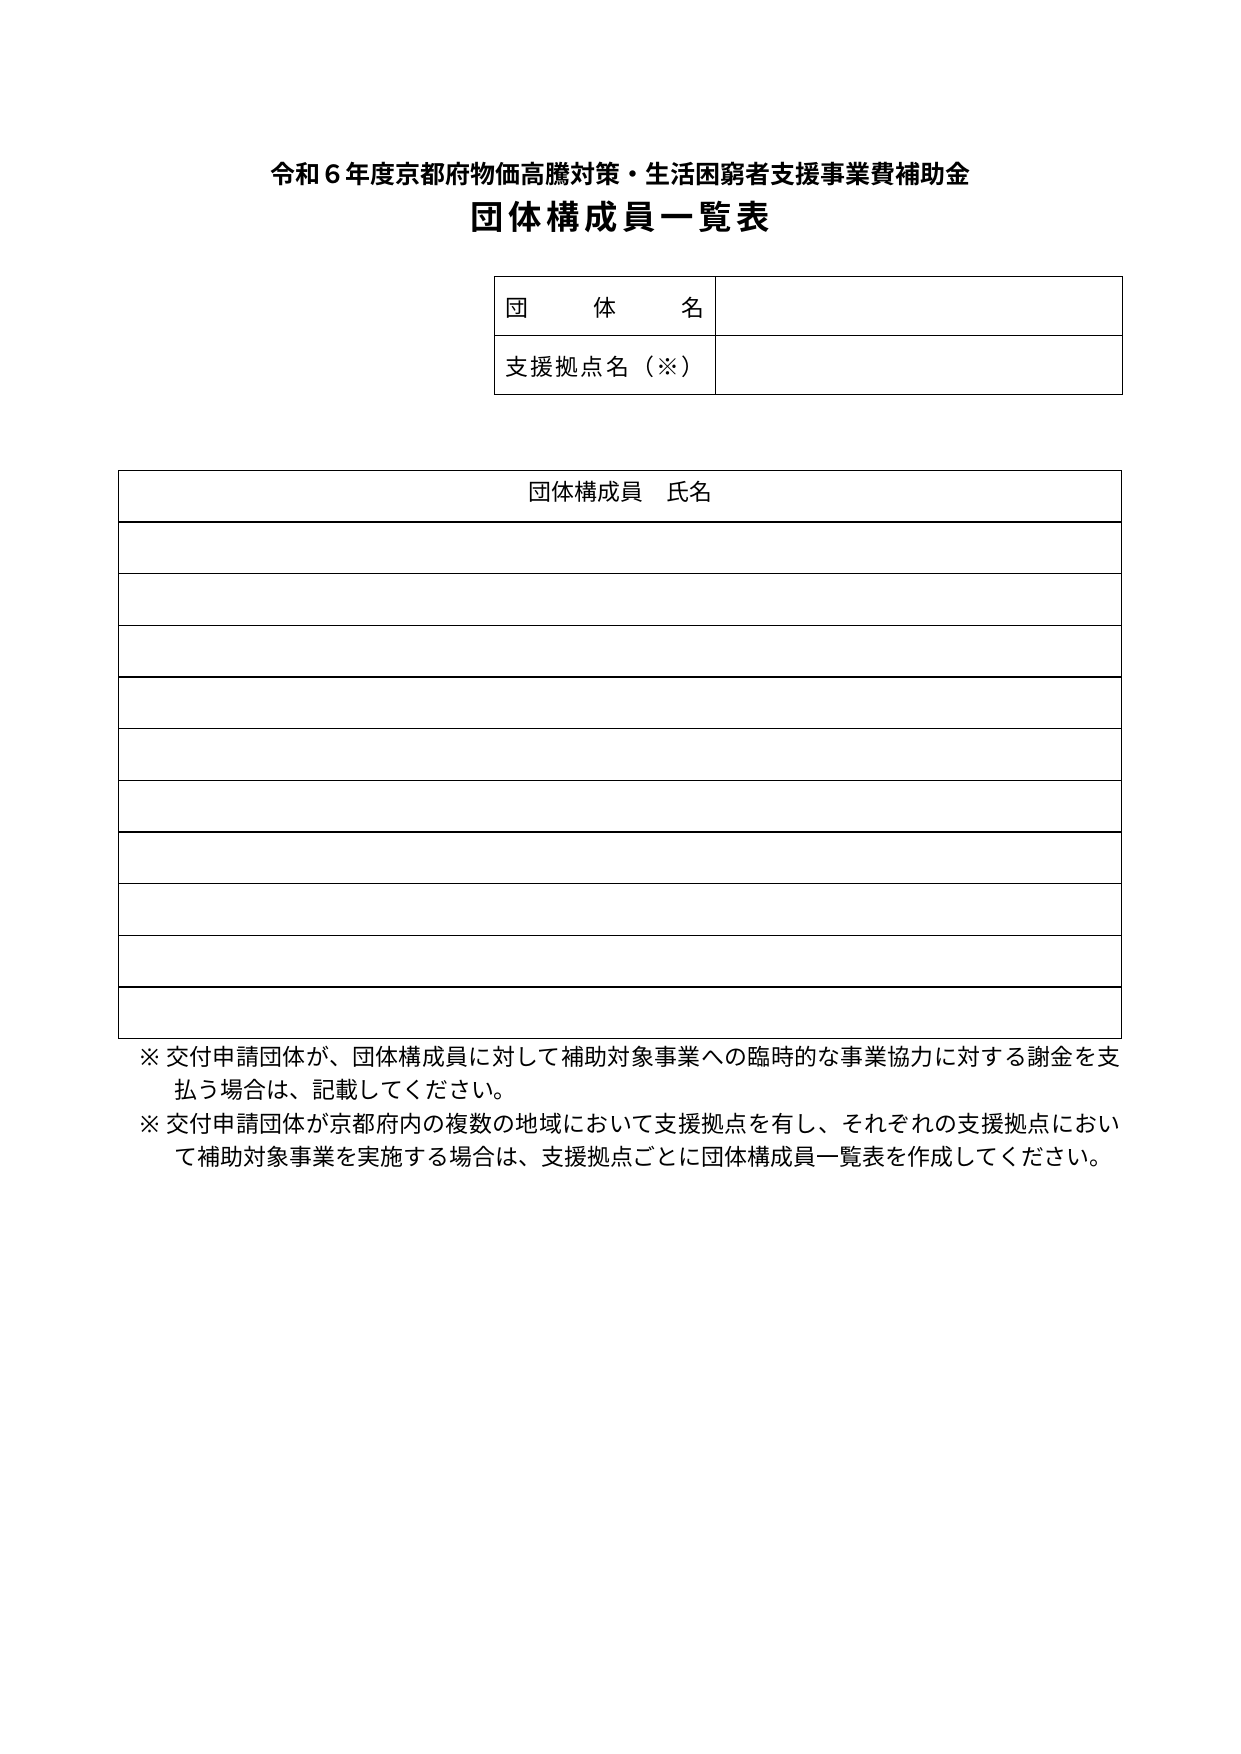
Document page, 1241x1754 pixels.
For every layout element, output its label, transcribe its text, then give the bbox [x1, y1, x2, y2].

table_cell [119, 884, 1121, 935]
table_cell [119, 574, 1121, 625]
table_cell [119, 988, 1121, 1038]
table_header 団体構成員 氏名 [119, 471, 1121, 521]
table_cell [716, 336, 1122, 394]
text 令和６年度京都府物価高騰対策・生活困窮者支援事業費補助金 [118, 154, 1122, 190]
table_cell [119, 833, 1121, 883]
text ※ 交付申請団体が、団体構成員に対して補助対象事業への臨時的な事業協力に対する謝金を支払う場合は、記載してください。 [140, 1039, 1122, 1106]
text 団体構成員一覧表 [118, 190, 1122, 239]
text ※ 交付申請団体が京都府内の複数の地域において支援拠点を有し、それぞれの支援拠点において補助対象事業を実施する場合は、支援拠点ごとに団体構成員一覧表を作成してください。 [140, 1106, 1122, 1172]
table_cell [119, 678, 1121, 728]
table_cell [119, 936, 1121, 986]
table_cell [119, 729, 1121, 780]
table_cell 支援拠点名（※） [495, 336, 715, 394]
table_cell [119, 523, 1121, 573]
table_header 団体名 [495, 277, 715, 335]
table_header [716, 277, 1122, 335]
table_cell [119, 781, 1121, 831]
table_cell [119, 626, 1121, 676]
